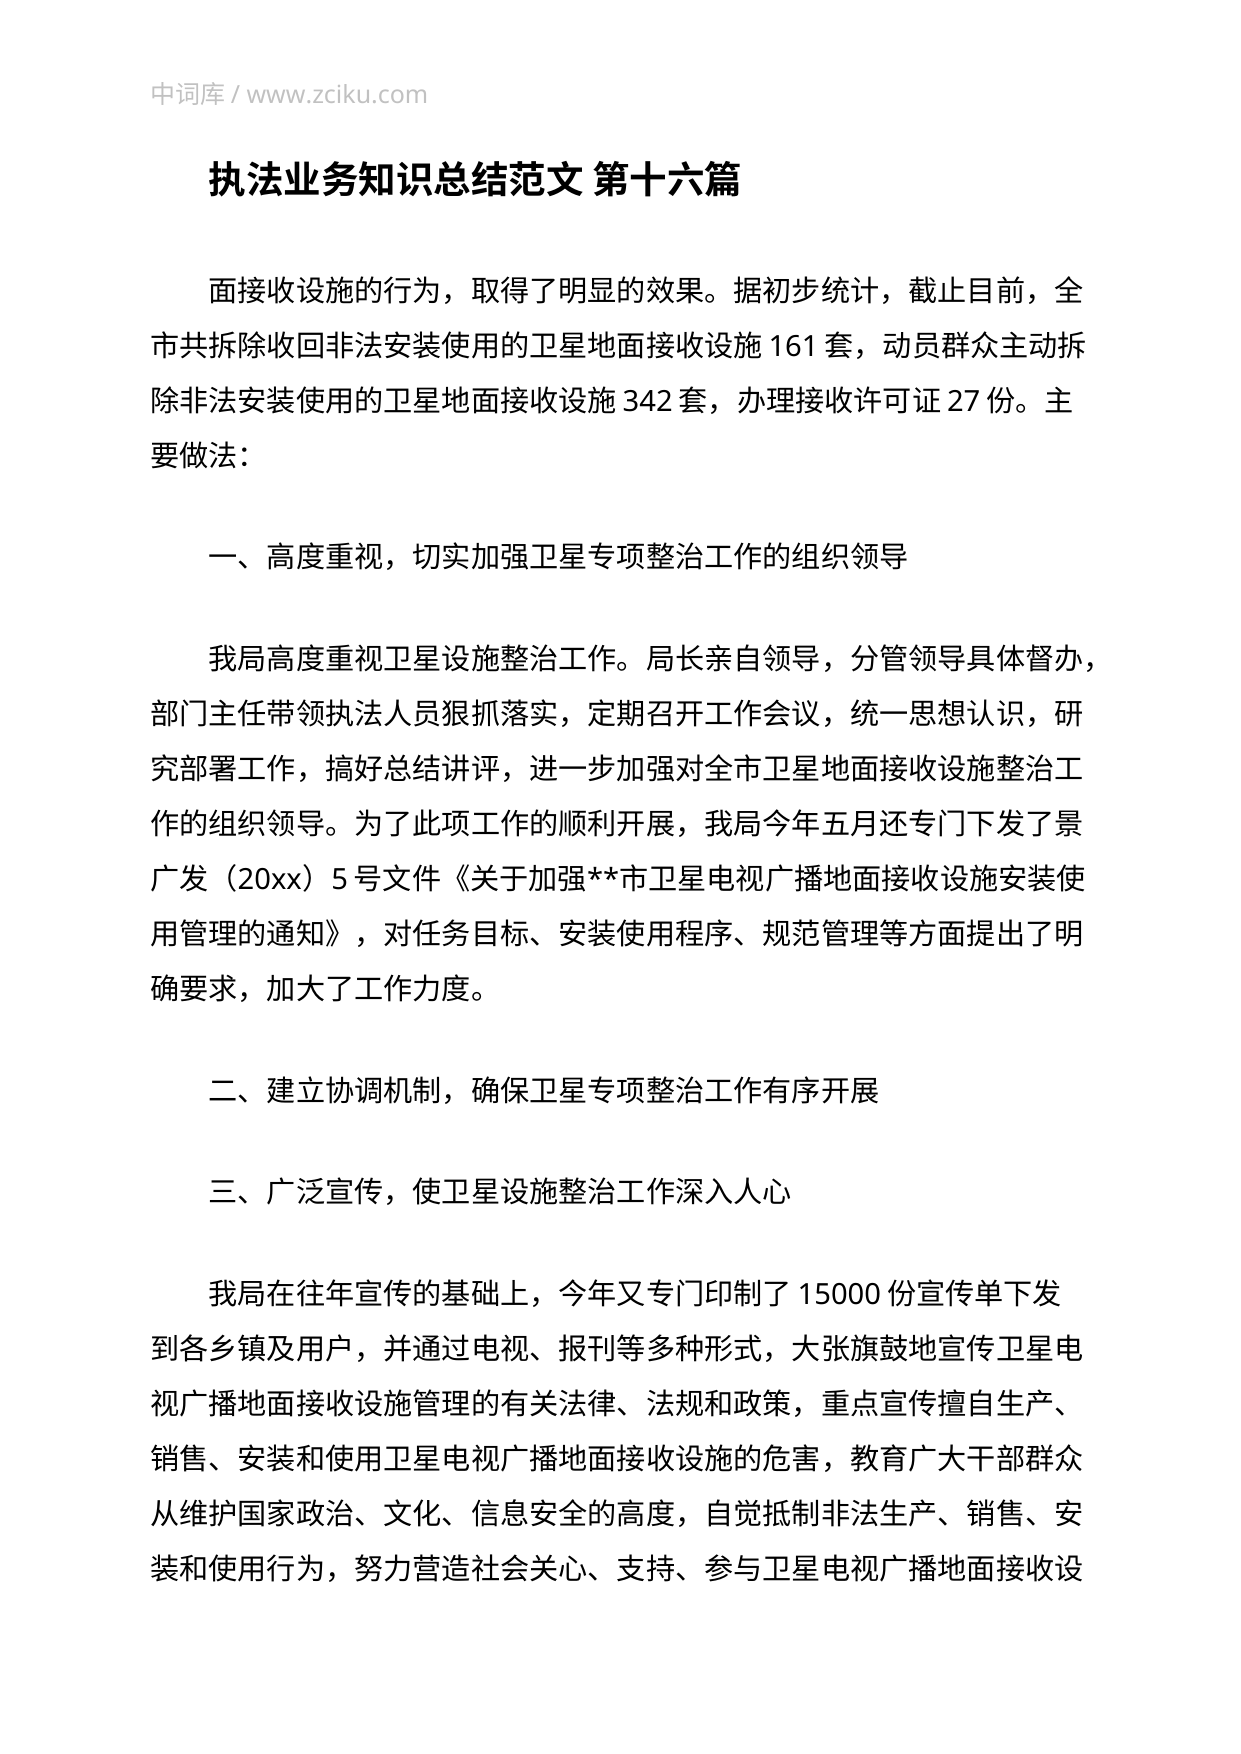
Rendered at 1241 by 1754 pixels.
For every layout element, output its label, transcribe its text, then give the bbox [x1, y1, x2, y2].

text 执法业务知识总结范文 第十六篇 [150, 150, 1090, 204]
text 三、广泛宣传，使卫星设施整治工作深入人心 [150, 1169, 1090, 1211]
text 一、高度重视，切实加强卫星专项整治工作的组织领导 [150, 534, 1090, 576]
text 面接收设施的行为，取得了明显的效果。据初步统计，截止目前，全市共拆除收回非法安装使用的卫星地面接收设施161套，动员群众主动拆除非法安装使用的卫星地面接收设施342套，办理接收许可证27份。主要做法： [150, 267, 1090, 474]
text 二、建立协调机制，确保卫星专项整治工作有序开展 [150, 1067, 1090, 1109]
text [150, 1271, 1090, 1587]
text 我局高度重视卫星设施整治工作。局长亲自领导，分管领导具体督办，部门主任带领执法人员狠抓落实，定期召开工作会议，统一思想认识，研究部署工作，搞好总结讲评，进一步加强对全市卫星地面接收设施整治工作的组织领导。为了此项工作的顺利开展，我局今年五月还专门下发了景广发（20xx）5号文件《关于加强**市卫星电视广播地面接收设施安装使用管理的通知》，对任务目标、安装使用程序、规范管理等方面提出了明确要求，加大了工作力度。 [150, 636, 1090, 1008]
